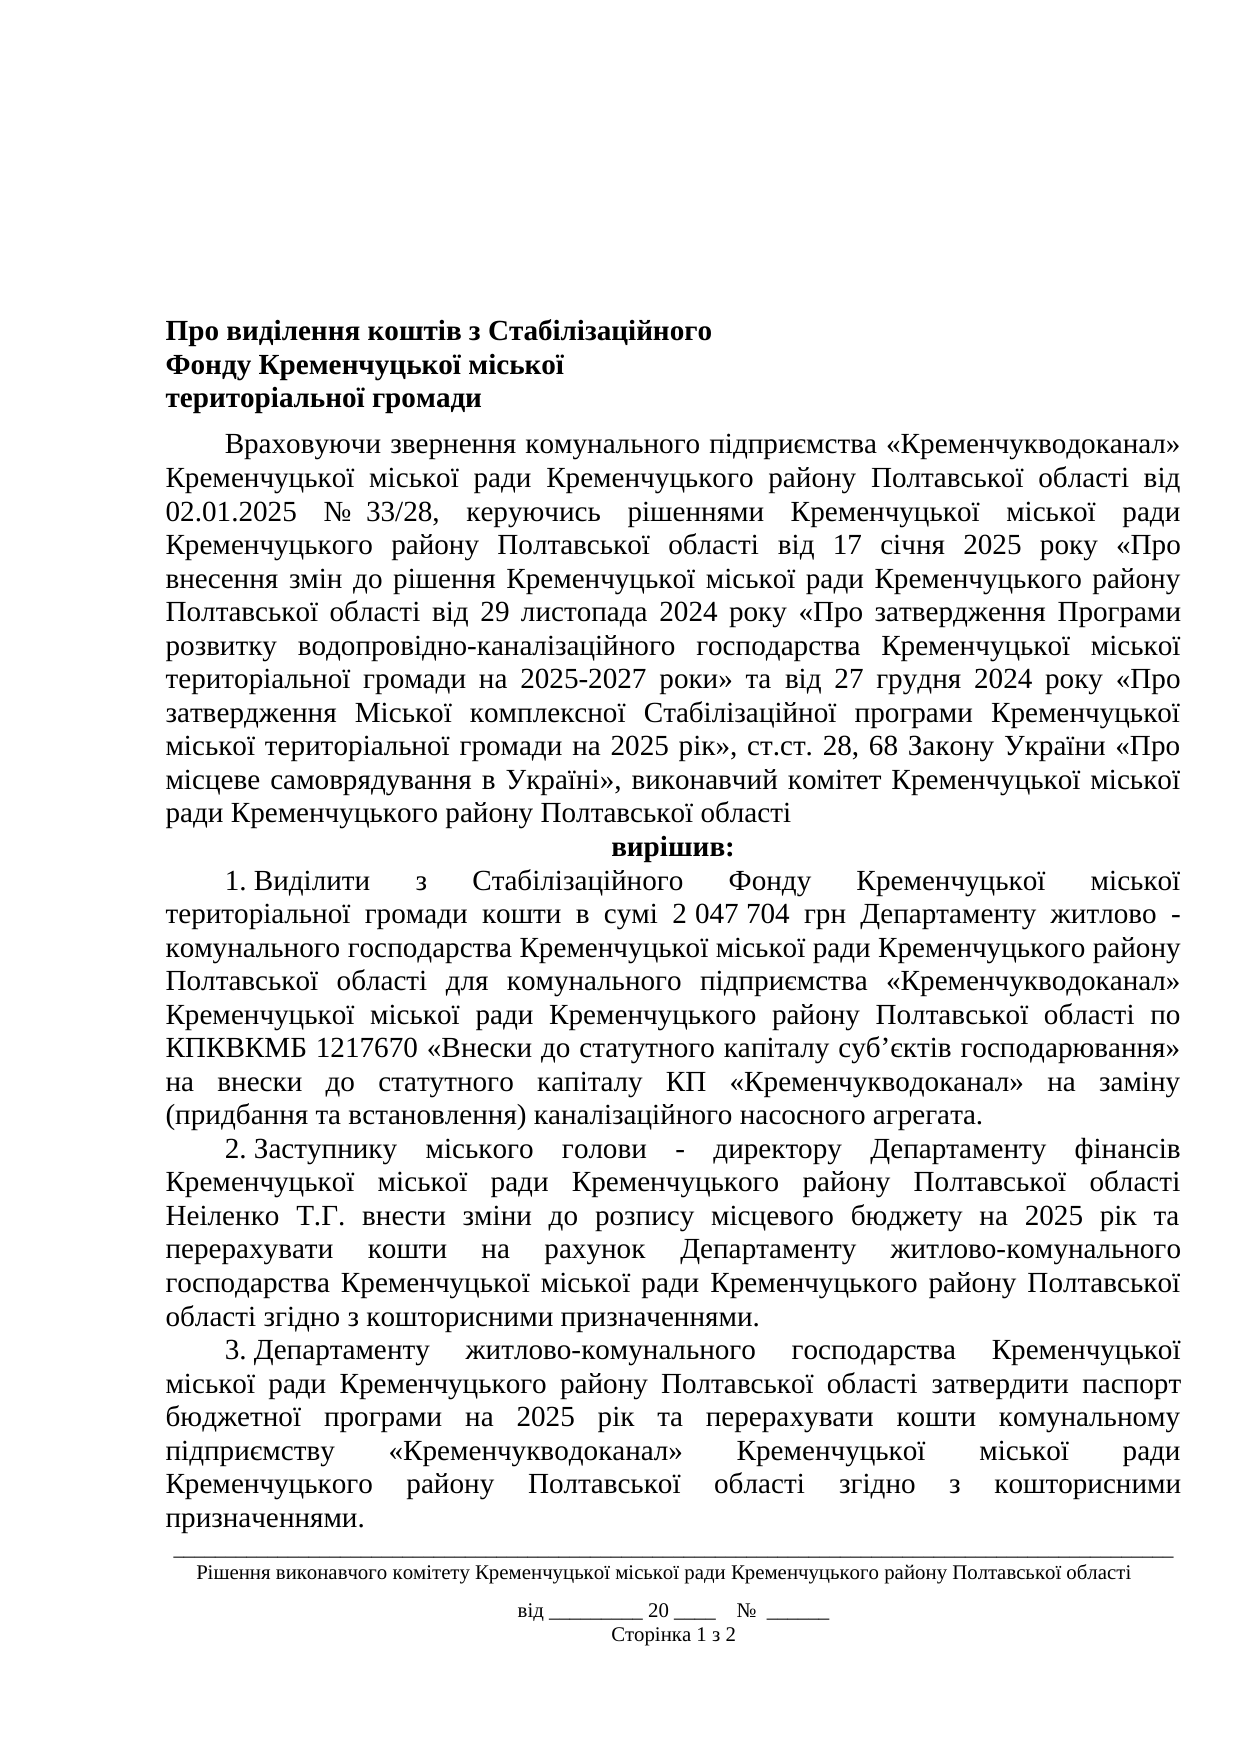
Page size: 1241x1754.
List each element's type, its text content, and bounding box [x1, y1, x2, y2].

text вирішив: [165, 829, 1181, 863]
text Про виділення коштів з Стабілізаційного [165, 313, 1183, 347]
text 1. Виділити з Стабілізаційного Фонду Кременчуцької міської територіальної громади кошти в сумі 2 047 704 грн Департаменту житлово - комунального господарства Кременчуцької міської ради Кременчуцького району Полтавської області для комунального підприємства «Кременчукводоканал» Кременчуцької міської ради Кременчуцького району Полтавської області по КПКВКМБ 1217670 «Внески до статутного капіталу суб’єктів господарювання» на внески до статутного капіталу КП «Кременчукводоканал» на заміну (придбання та встановлення) каналізаційного насосного агрегата. [165, 863, 1181, 1131]
text 2. Заступнику міського голови - директору Департаменту фінансів Кременчуцької міської ради Кременчуцького району Полтавської області Неіленко Т.Г. внести зміни до розпису місцевого бюджету на 2025 рік та перерахувати кошти на рахунок Департаменту житлово-комунального господарства Кременчуцької міської ради Кременчуцького району Полтавської області згідно з кошторисними призначеннями. [165, 1131, 1181, 1332]
text Фонду Кременчуцької міської [165, 347, 1183, 381]
text територіальної громади [165, 381, 1183, 414]
text Враховуючи звернення комунального підприємства «Кременчукводоканал» Кременчуцької міської ради Кременчуцького району Полтавської області від 02.01.2025 № 33/28, керуючись рішеннями Кременчуцької міської ради Кременчуцького району Полтавської області від 17 січня 2025 року «Про внесення змін до рішення Кременчуцької міської ради Кременчуцького району Полтавської області від 29 листопада 2024 року «Про затвердження Програми розвитку водопровідно-каналізаційного господарства Кременчуцької міської територіальної громади на 2025-2027 роки» та від 27 грудня 2024 року «Про затвердження Міської комплексної Стабілізаційної програми Кременчуцької міської територіальної громади на 2025 рік», ст.ст. 28, 68 Закону України «Про місцеве самоврядування в Україні», виконавчий комітет Кременчуцької міської ради Кременчуцького району Полтавської області [165, 427, 1181, 829]
text 3. Департаменту житлово-комунального господарства Кременчуцької міської ради Кременчуцького району Полтавської області затвердити паспорт бюджетної програми на 2025 рік та перерахувати кошти комунальному підприємству «Кременчукводоканал» Кременчуцької міської ради Кременчуцького району Полтавської області згідно з кошторисними призначеннями. [165, 1332, 1181, 1533]
